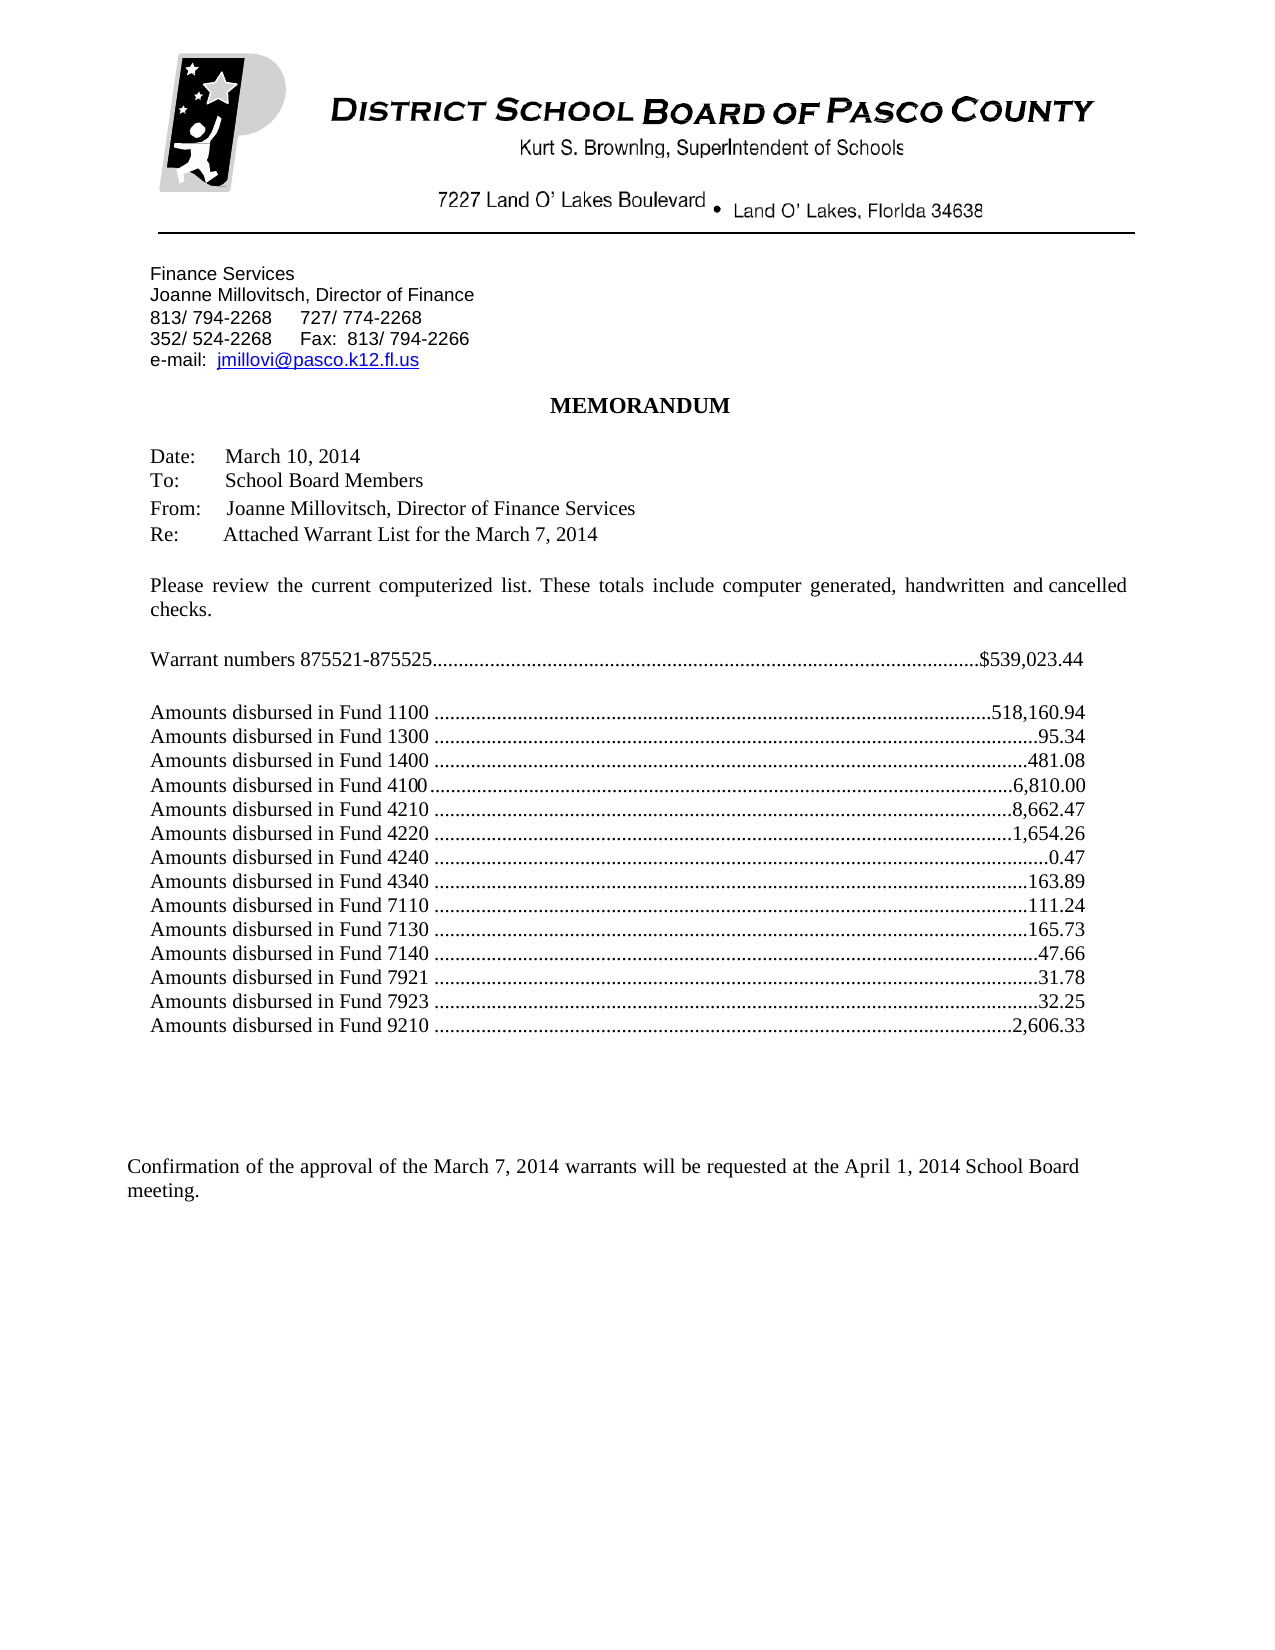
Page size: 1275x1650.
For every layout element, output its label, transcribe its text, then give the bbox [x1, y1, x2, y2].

text MEMORANDUM [545, 392, 735, 418]
text 352/ 524-2268 Fax: 813/ 794-2266 e-mail: jmillovi@pasco.k12.fl.us [150, 329, 473, 371]
picture [438, 188, 707, 207]
text Amounts disbursed in Fund 7130 ..................................................................................................................165.73 [150, 917, 1137, 941]
text Amounts disbursed in Fund 7921 ....................................................................................................................31.78 [150, 965, 1137, 989]
picture [330, 97, 634, 121]
picture [734, 200, 983, 219]
text Amounts disbursed in Fund 9210 ...............................................................................................................2,606.33 [150, 1013, 1137, 1037]
text Finance Services [150, 263, 1137, 285]
text Amounts disbursed in Fund 4340 ..................................................................................................................163.89 [150, 869, 1137, 893]
text Amounts disbursed in Fund 4210 ...............................................................................................................8,662.47 [150, 797, 1137, 821]
text Warrant numbers 875521-875525.........................................................................................................$539,023.44 [150, 647, 1137, 671]
text Amounts disbursed in Fund 4100 ................................................................................................................6,810.00 [150, 772, 1137, 797]
text Amounts disbursed in Fund 7110 ..................................................................................................................111.24 [150, 893, 1137, 917]
text Amounts disbursed in Fund 4220 ...............................................................................................................1,654.26 [150, 821, 1137, 845]
text Re: Attached Warrant List for the March 7, 2014 [150, 521, 1137, 547]
text 813/ 794-2268 727/ 774-2268 [150, 307, 1137, 328]
text Date: March 10, 2014 [150, 444, 1137, 468]
text Amounts disbursed in Fund 1400 ..................................................................................................................481.08 [150, 748, 1137, 772]
text Amounts disbursed in Fund 1100 ...........................................................................................................518,160.94 [150, 700, 1137, 724]
text Confirmation of the approval of the March 7, 2014 warrants will be requested at the April 1, 2014 School Board meeting. [127, 1154, 1137, 1202]
text Amounts disbursed in Fund 4240 ......................................................................................................................0.47 [150, 845, 1137, 869]
text From: Joanne Millovitsch, Director of Finance Services [150, 492, 1137, 521]
picture [521, 137, 904, 158]
text Amounts disbursed in Fund 7140 ....................................................................................................................47.66 [150, 941, 1137, 965]
text Amounts disbursed in Fund 1300 ....................................................................................................................95.34 [150, 724, 1137, 748]
text Amounts disbursed in Fund 7923 ....................................................................................................................32.25 [150, 989, 1137, 1013]
text To: School Board Members [150, 468, 1137, 492]
text Please review the current computerized list. These totals include computer generated, handwritten and cancelled checks. [150, 573, 1129, 621]
text Joanne Millovitsch, Director of Finance [150, 285, 1137, 306]
